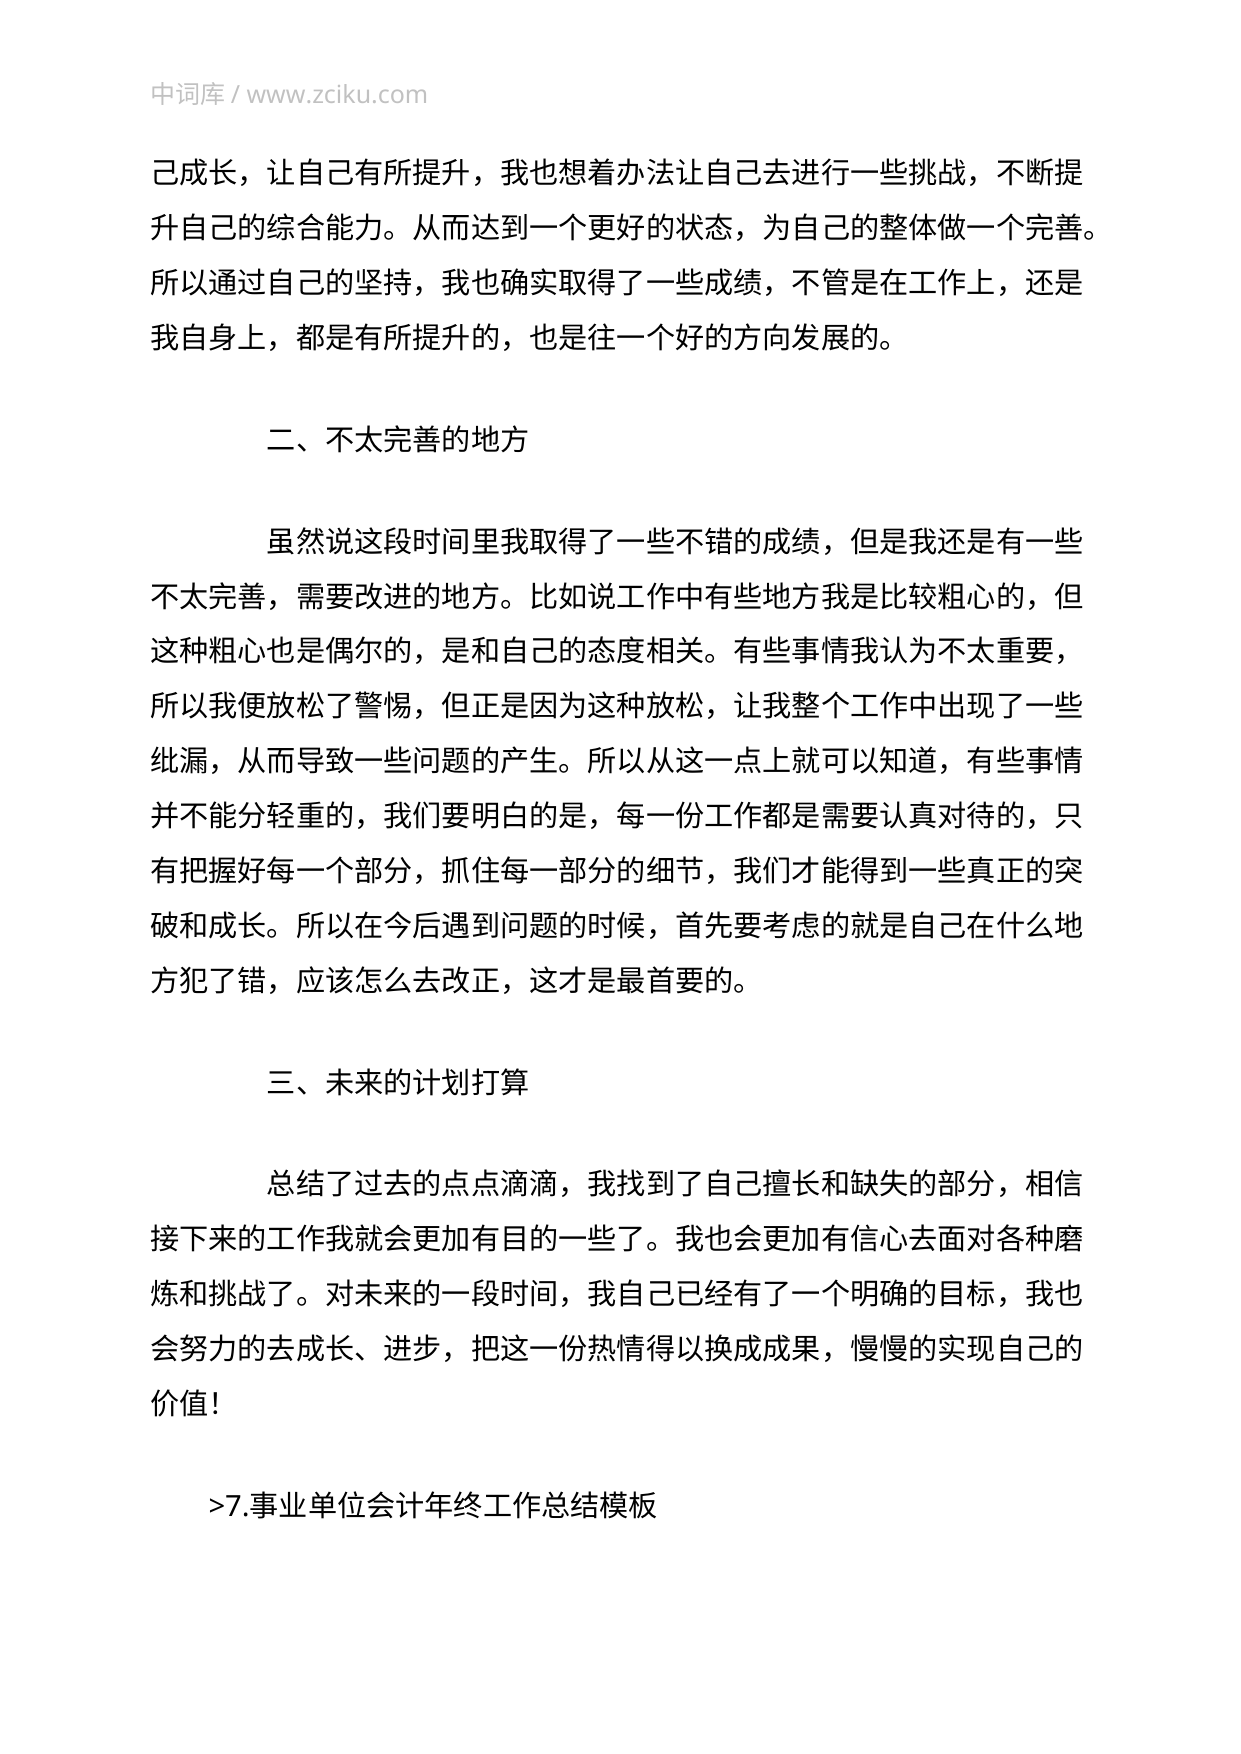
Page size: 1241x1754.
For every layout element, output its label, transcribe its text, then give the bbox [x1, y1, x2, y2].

text 二、不太完善的地方 [150, 416, 1090, 459]
text 虽然说这段时间里我取得了一些不错的成绩，但是我还是有一些不太完善，需要改进的地方。比如说工作中有些地方我是比较粗心的，但这种粗心也是偶尔的，是和自己的态度相关。有些事情我认为不太重要，所以我便放松了警惕，但正是因为这种放松，让我整个工作中出现了一些纰漏，从而导致一些问题的产生。所以从这一点上就可以知道，有些事情并不能分轻重的，我们要明白的是，每一份工作都是需要认真对待的，只有把握好每一个部分，抓住每一部分的细节，我们才能得到一些真正的突破和成长。所以在今后遇到问题的时候，首先要考虑的就是自己在什么地方犯了错，应该怎么去改正，这才是最首要的。 [150, 518, 1090, 1000]
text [150, 150, 1090, 357]
text 三、未来的计划打算 [150, 1059, 1090, 1101]
text 总结了过去的点点滴滴，我找到了自己擅长和缺失的部分，相信接下来的工作我就会更加有目的一些了。我也会更加有信心去面对各种磨炼和挑战了。对未来的一段时间，我自己已经有了一个明确的目标，我也会努力的去成长、进步，把这一份热情得以换成成果，慢慢的实现自己的价值！ [150, 1161, 1090, 1423]
text >7.事业单位会计年终工作总结模板 [150, 1482, 1090, 1525]
